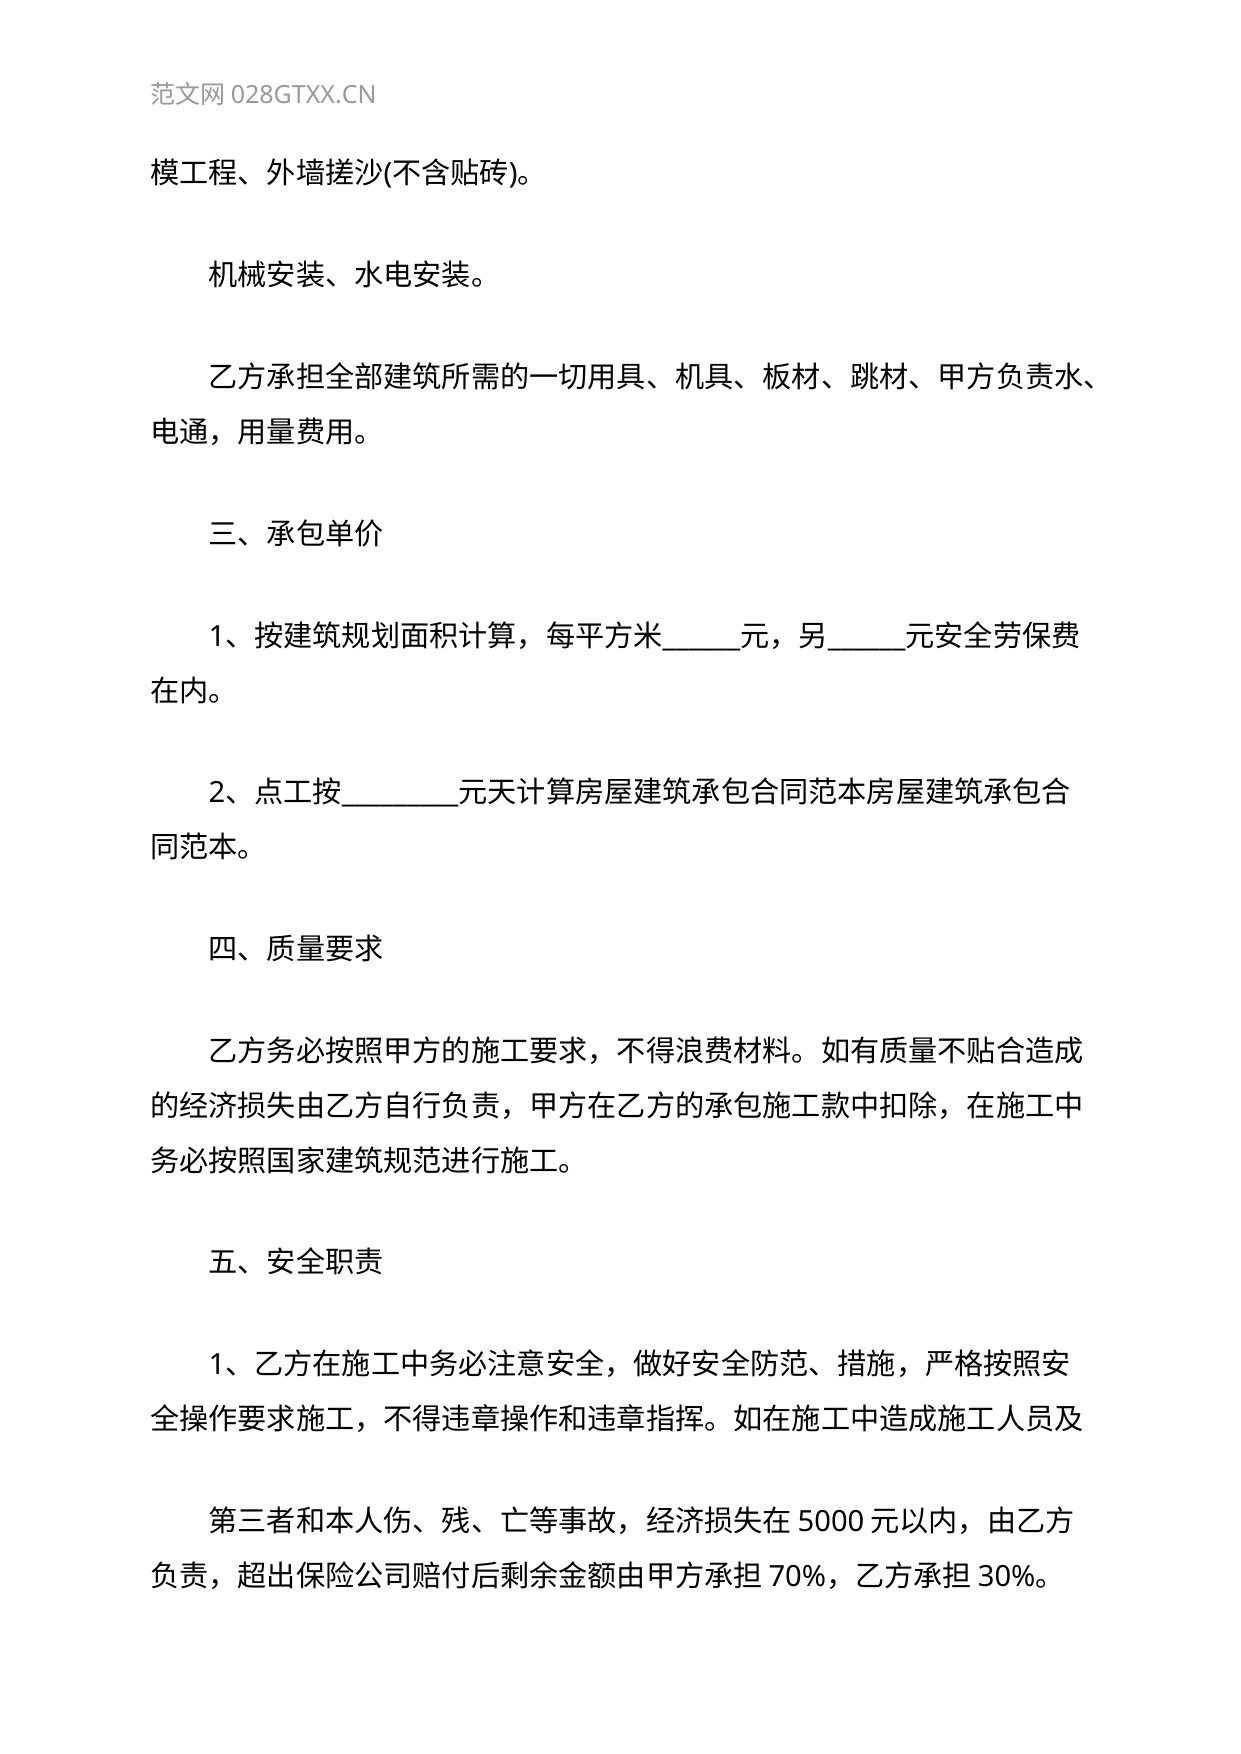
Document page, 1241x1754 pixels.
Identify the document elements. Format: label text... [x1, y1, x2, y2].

text 乙方承担全部建筑所需的一切用具、机具、板材、跳材、甲方负责水、电通，用量费用。 [150, 354, 1090, 451]
text 1、按建筑规划面积计算，每平方米______元，另______元安全劳保费在内。 [150, 612, 1090, 709]
text 三、承包单价 [150, 510, 1090, 553]
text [150, 150, 1090, 192]
text 乙方务必按照甲方的施工要求，不得浪费材料。如有质量不贴合造成的经济损失由乙方自行负责，甲方在乙方的承包施工款中扣除，在施工中务必按照国家建筑规范进行施工。 [150, 1027, 1090, 1179]
text 2、点工按_________元天计算房屋建筑承包合同范本房屋建筑承包合同范本。 [150, 769, 1090, 866]
text 机械安装、水电安装。 [150, 252, 1090, 294]
text 1、乙方在施工中务必注意安全，做好安全防范、措施，严格按照安全操作要求施工，不得违章操作和违章指挥。如在施工中造成施工人员及 [150, 1341, 1090, 1438]
text 第三者和本人伤、残、亡等事故，经济损失在5000元以内，由乙方负责，超出保险公司赔付后剩余金额由甲方承担70%，乙方承担30%。 [150, 1498, 1090, 1595]
text 五、安全职责 [150, 1239, 1090, 1281]
text 四、质量要求 [150, 926, 1090, 968]
